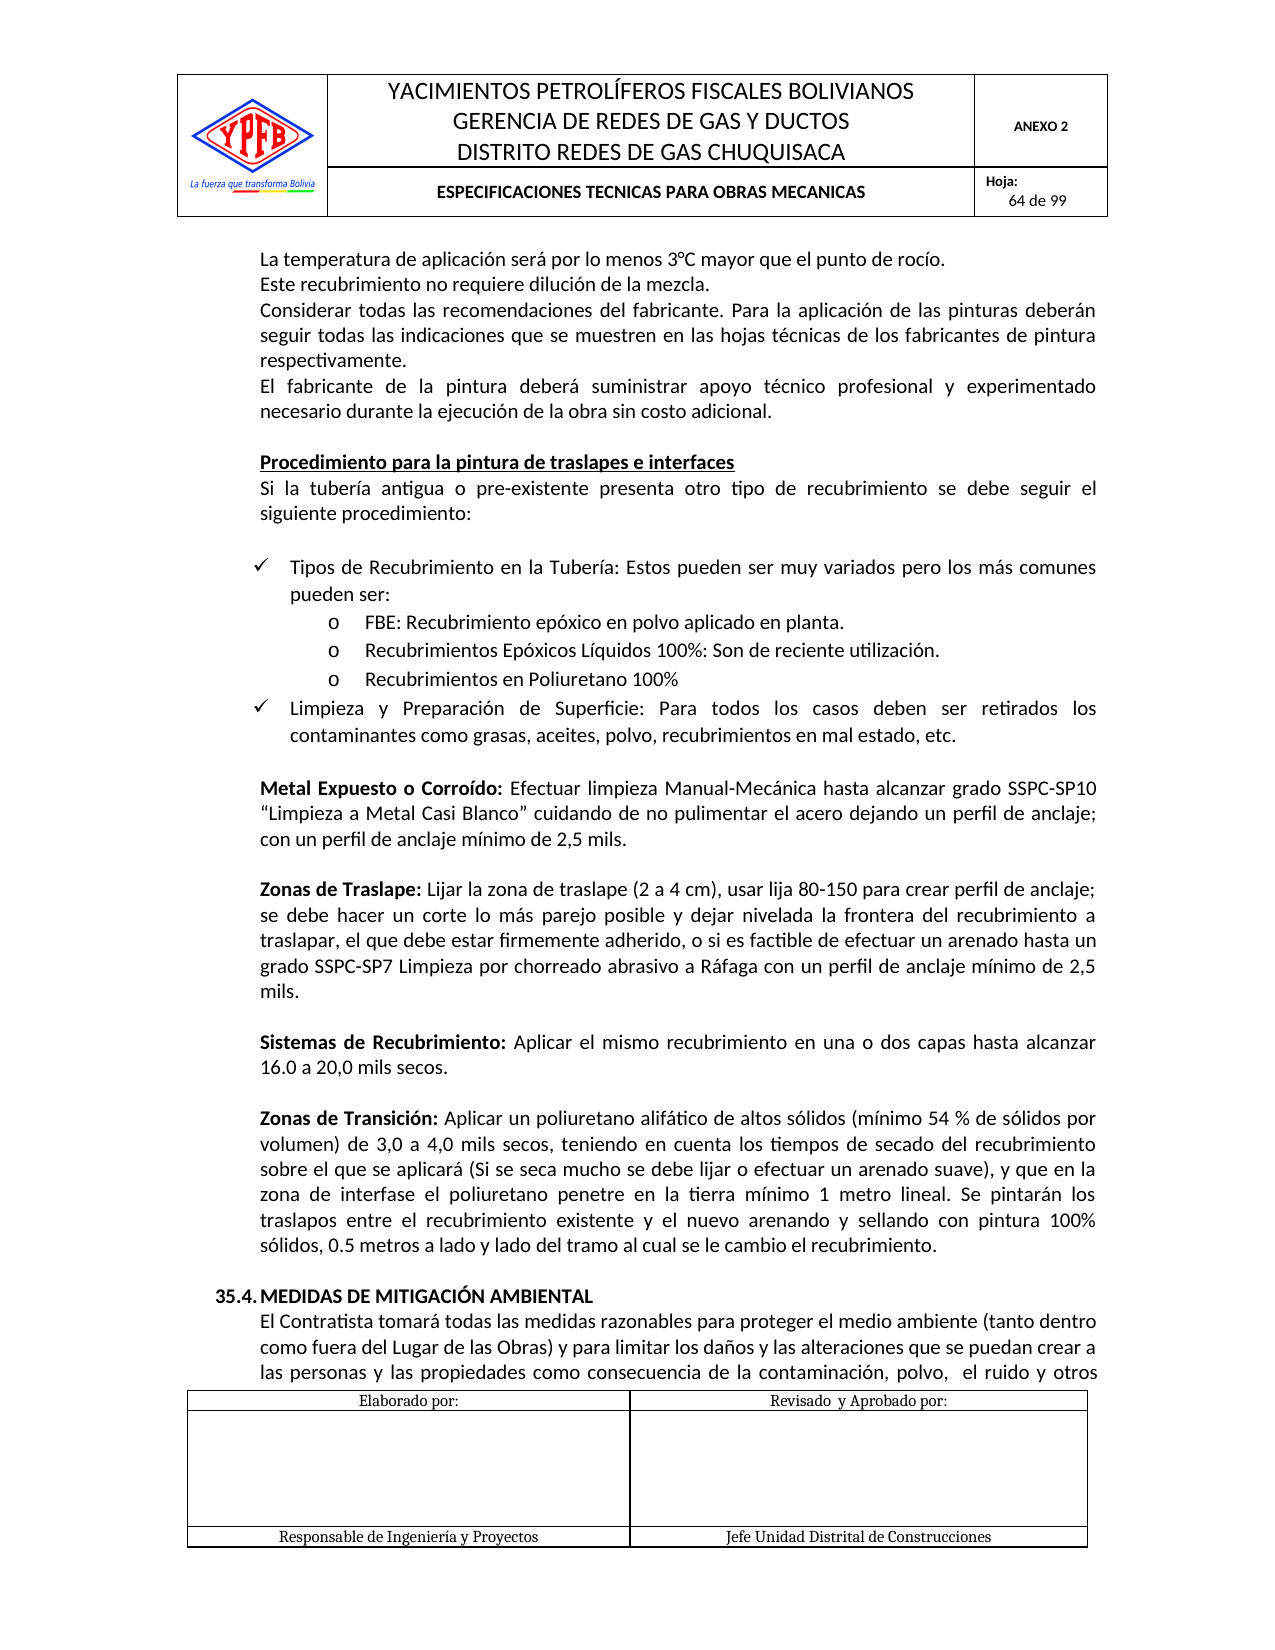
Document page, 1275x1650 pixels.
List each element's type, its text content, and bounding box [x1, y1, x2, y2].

list Zonas de Transición: Aplicar un poliuretano alifático de altos sólidos (mínimo 54 % de sólidos por volumen) de 3,0 a 4,0 mils secos, teniendo en cuenta los tiempos de secado del recubrimiento sobre el que se aplicará (Si se seca mucho se debe lijar o efectuar un arenado suave), y que en la zona de interfase el poliuretano penetre en la tierra mínimo 1 metro lineal. Se pintarán los traslapos entre el recubrimiento existente y el nuevo arenando y sellando con pintura 100% sólidos, 0.5 metros a lado y lado del tramo al cual se le cambio el recubrimiento. [260, 1105, 1098, 1258]
list Tipos de Recubrimiento en la Tubería: Estos pueden ser muy variados pero los más comunes pueden ser: [252, 554, 1098, 607]
list Recubrimientos en Poliuretano 100% [327, 666, 1098, 693]
list El fabricante de la pintura deberá suministrar apoyo técnico profesional y experimentado necesario durante la ejecución de la obra sin costo adicional. [260, 373, 1098, 424]
list FBE: Recubrimiento epóxico en polvo aplicado en planta. [327, 609, 1098, 636]
list Si la tubería antigua o pre-existente presenta otro tipo de recubrimiento se debe seguir el siguiente procedimiento: [260, 475, 1098, 526]
list La temperatura de aplicación será por lo menos 3°C mayor que el punto de rocío. [260, 246, 1098, 271]
list Metal Expuesto o Corroído: Efectuar limpieza Manual-Mecánica hasta alcanzar grado SSPC-SP10 “Limpieza a Metal Casi Blanco” cuidando de no pulimentar el acero dejando un perfil de anclaje; con un perfil de anclaje mínimo de 2,5 mils. [260, 775, 1098, 851]
list Limpieza y Preparación de Superficie: Para todos los casos deben ser retirados los contaminantes como grasas, aceites, polvo, recubrimientos en mal estado, etc. [252, 695, 1098, 747]
list Recubrimientos Epóxicos Líquidos 100%: Son de reciente utilización. [327, 638, 1098, 664]
list Procedimiento para la pintura de traslapes e interfaces [260, 449, 1098, 475]
list MEDIDAS DE MITIGACIÓN AMBIENTAL [215, 1283, 1098, 1309]
list Zonas de Traslape: Lijar la zona de traslape (2 a 4 cm), usar lija 80-150 para crear perfil de anclaje; se debe hacer un corte lo más parejo posible y dejar nivelada la frontera del recubrimiento a traslapar, el que debe estar firmemente adherido, o si es factible de efectuar un arenado hasta un grado SSPC-SP7 Limpieza por chorreado abrasivo a Ráfaga con un perfil de anclaje mínimo de 2,5 mils. [260, 877, 1098, 1004]
list Considerar todas las recomendaciones del fabricante. Para la aplicación de las pinturas deberán seguir todas las indicaciones que se muestren en las hojas técnicas de los fabricantes de pintura respectivamente. [260, 297, 1098, 373]
list Este recubrimiento no requiere dilución de la mezcla. [260, 271, 1098, 297]
picture [188, 93, 316, 198]
list Sistemas de Recubrimiento: Aplicar el mismo recubrimiento en una o dos capas hasta alcanzar 16.0 a 20,0 mils secos. [260, 1029, 1098, 1080]
